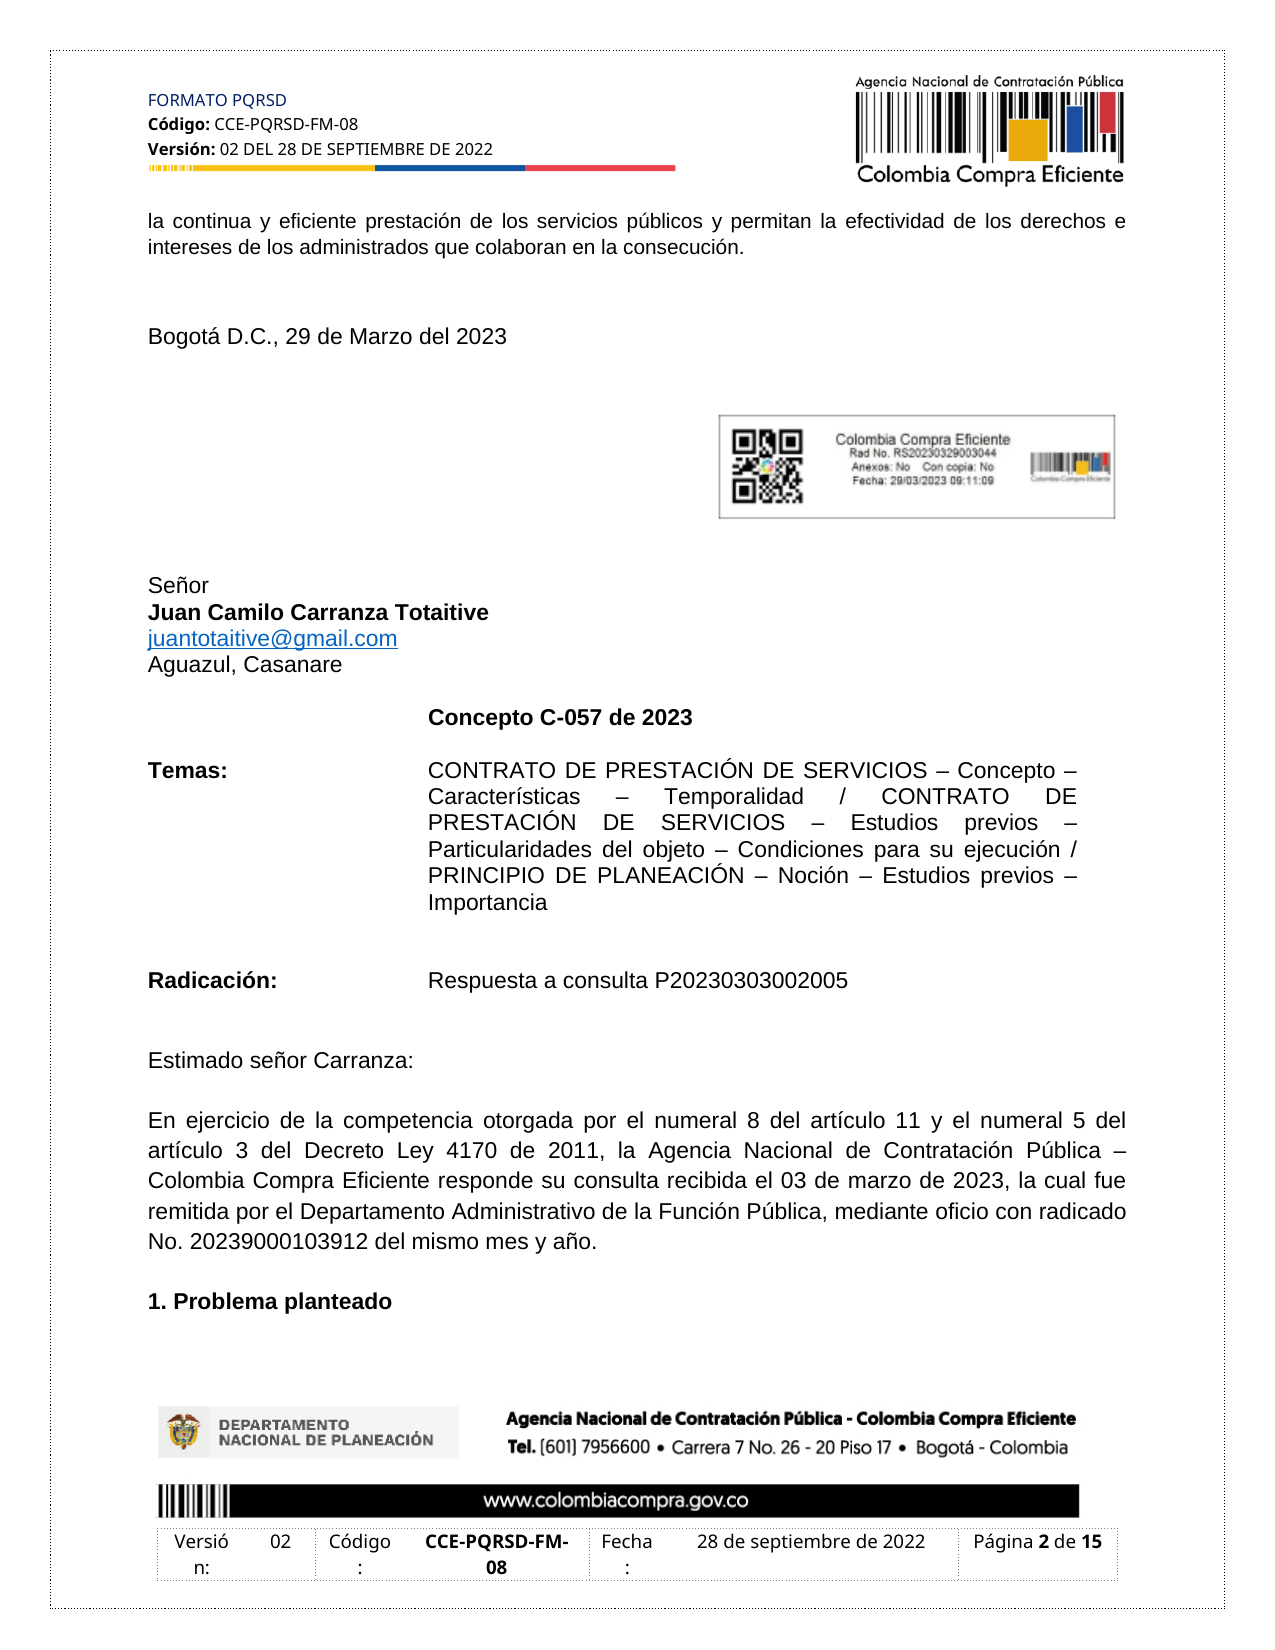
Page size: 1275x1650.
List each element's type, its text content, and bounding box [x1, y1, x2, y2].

text Juan Camilo Carranza Totaitive [148, 598, 1127, 625]
text Concepto C-057 de 2023 [148, 704, 1127, 730]
text Señor [148, 572, 1127, 598]
picture [708, 412, 1128, 527]
picture [147, 160, 679, 174]
table_header CONTRATO DE PRESTACIÓN DE SERVICIOS – Concepto – Características – Temporalidad / CONTRATO DE PRESTACIÓN DE SERVICIOS – Estudios previos – Particularidades del objeto – Condiciones para su ejecución / PRINCIPIO DE PLANEACIÓN – Noción – Estudios previos – Importancia [428, 757, 1077, 967]
text Aguazul, Casanare [148, 651, 1127, 678]
text Estimado señor Carranza: [148, 1047, 1127, 1073]
table_cell Radicación: [148, 968, 428, 994]
picture [147, 1381, 1090, 1528]
picture [855, 75, 1128, 187]
text Bogotá D.C., 29 de Marzo del 2023 [148, 323, 1127, 349]
text En ejercicio de la competencia otorgada por el numeral 8 del artículo 11 y el numeral 5 del artículo 3 del Decreto Ley 4170 de 2011, la Agencia Nacional de Contratación Pública – Colombia Compra Eficiente responde su consulta recibida el 03 de marzo de 2023, la cual fue remitida por el Departamento Administrativo de la Función Pública, mediante oficio con radicado No. 20239000103912 del mismo mes y año. [148, 1107, 1127, 1254]
table_header Temas: [148, 757, 428, 967]
table_cell Respuesta a consulta P20230303002005 [428, 968, 1077, 994]
text juantotaitive@gmail.com [148, 625, 1127, 651]
text 1. Problema planteado [148, 1288, 1127, 1314]
